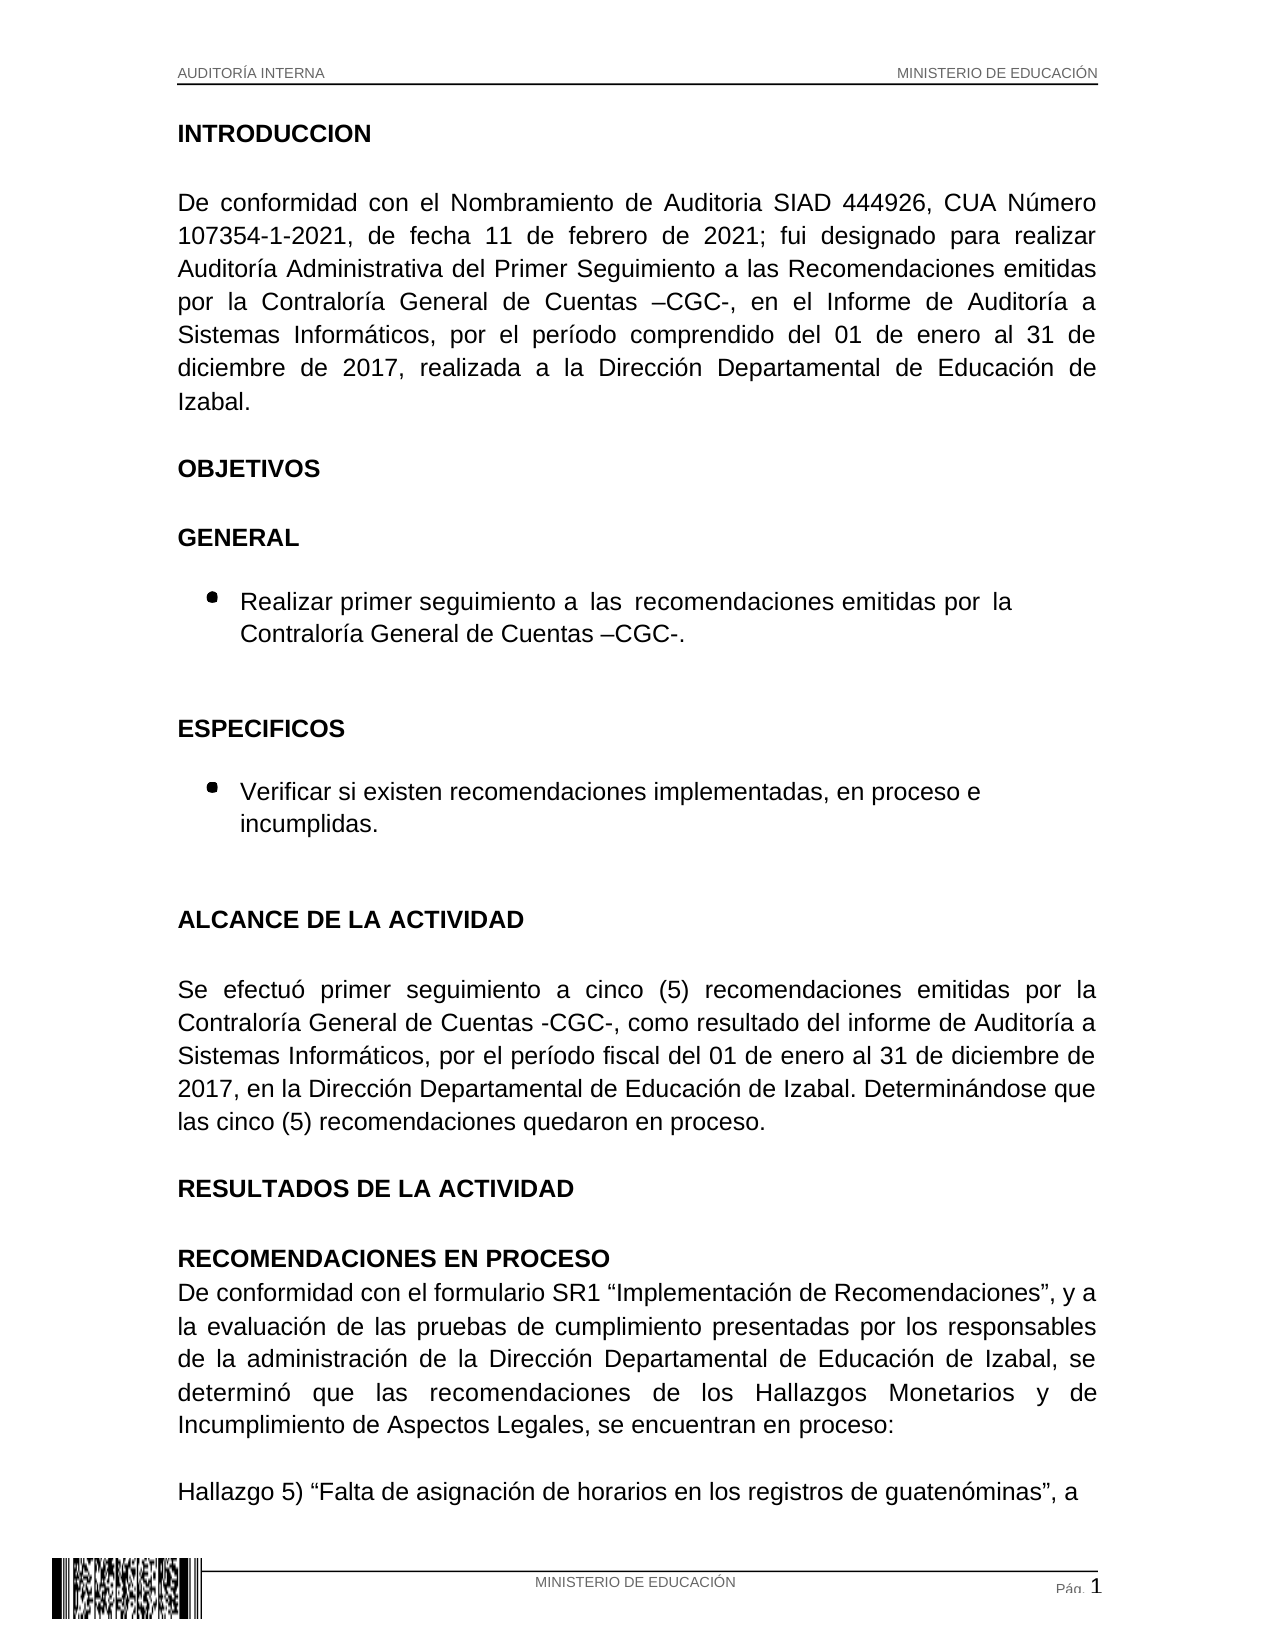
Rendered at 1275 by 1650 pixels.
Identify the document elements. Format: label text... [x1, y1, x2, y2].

text De conformidad con el formulario SR1 “Implementación de Recomendaciones”, y a [177, 1281, 1108, 1307]
text Contraloría General de Cuentas –CGC-. [240, 619, 1108, 648]
text Verificar si existen recomendaciones implementadas, en proceso e incumplidas. [240, 776, 1108, 838]
subtitle ESPECIFICOS [177, 714, 1108, 743]
subtitle ALCANCE DE LA ACTIVIDAD [177, 905, 1108, 934]
picture [206, 782, 218, 793]
text Se efectuó primer seguimiento a cinco (5) recomendaciones emitidas por la Contraloría General de Cuentas -CGC-, como resultado del informe de Auditoría a Sistemas Informáticos, por el período fiscal del 01 de enero al 31 de diciembre de 2017, en la Dirección Departamental de Educación de Izabal. Determinándose que las cinco (5) recomendaciones quedaron en proceso. [177, 975, 1098, 1136]
picture [52, 1558, 202, 1619]
text la evaluación de las pruebas de cumplimiento presentadas por los responsables de la administración de la Dirección Departamental de Educación de Izabal, se determinó que las recomendaciones de los Hallazgos Monetarios y de Incumplimiento de Aspectos Legales, se encuentran en proceso: [177, 1311, 1098, 1439]
picture [206, 591, 218, 603]
subtitle RESULTADOS DE LA ACTIVIDAD RECOMENDACIONES EN PROCESO [177, 1142, 813, 1281]
subtitle OBJETIVOS GENERAL [177, 454, 322, 552]
subtitle INTRODUCCION [177, 119, 1108, 148]
text Realizar primer seguimiento a las recomendaciones emitidas por la [240, 592, 1108, 614]
text Hallazgo 5) “Falta de asignación de horarios en los registros de guatenóminas”, a [177, 1477, 1108, 1505]
text De conformidad con el Nombramiento de Auditoria SIAD 444926, CUA Número 107354-1-2021, de fecha 11 de febrero de 2021; fui designado para realizar Auditoría Administrativa del Primer Seguimiento a las Recomendaciones emitidas por la Contraloría General de Cuentas –CGC-, en el Informe de Auditoría a Sistemas Informáticos, por el período comprendido del 01 de enero al 31 de diciembre de 2017, realizada a la Dirección Departamental de Educación de Izabal. [177, 188, 1098, 415]
